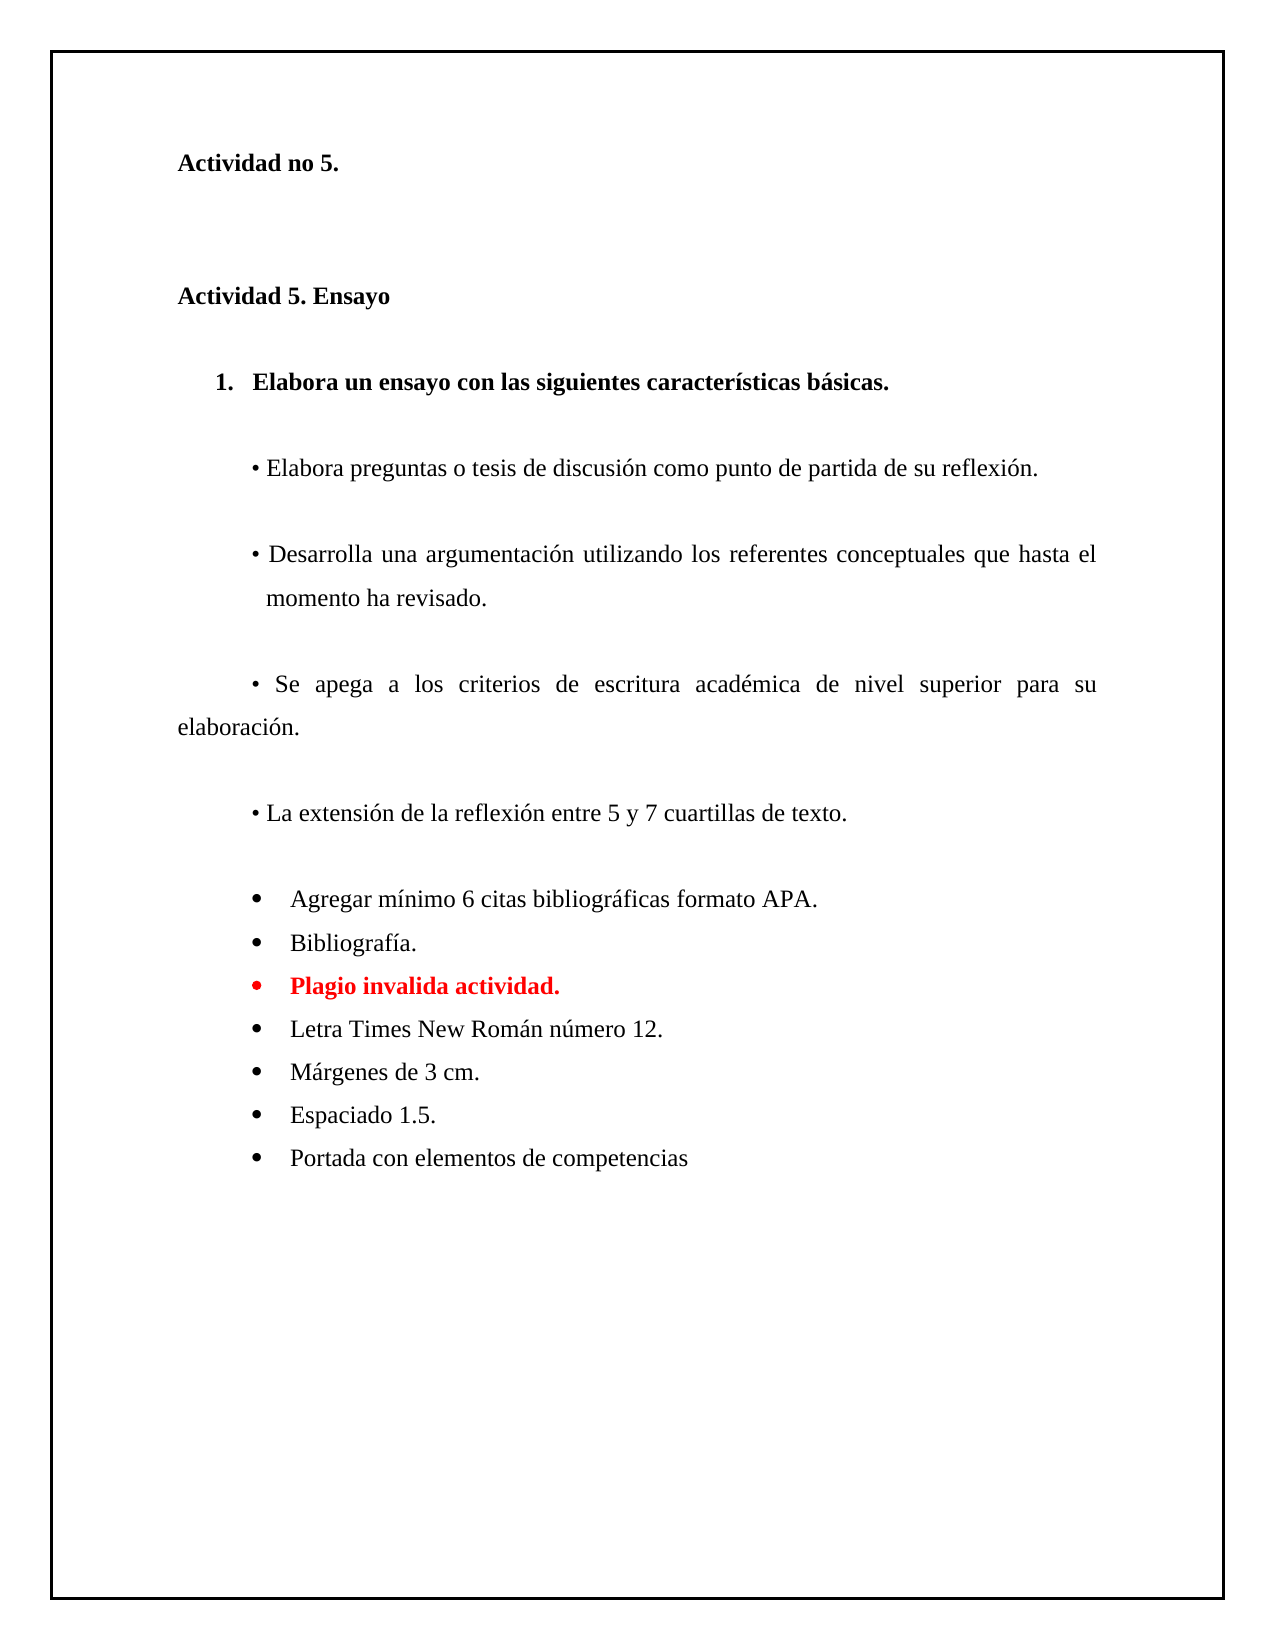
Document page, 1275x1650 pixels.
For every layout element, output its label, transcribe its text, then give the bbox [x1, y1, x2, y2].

list Elabora un ensayo con las siguientes características básicas. [215, 367, 1098, 396]
list Espaciado 1.5. [252, 1100, 1098, 1129]
list Agregar mínimo 6 citas bibliográficas formato APA. [252, 884, 1098, 913]
text • La extensión de la reflexión entre 5 y 7 cuartillas de texto. [177, 798, 1098, 827]
list Portada con elementos de competencias [252, 1143, 1098, 1172]
text Actividad 5. Ensayo [177, 281, 1098, 309]
text Actividad no 5. [177, 148, 1098, 176]
text • Elabora preguntas o tesis de discusión como punto de partida de su reflexión. [177, 453, 1098, 482]
list Márgenes de 3 cm. [252, 1057, 1098, 1086]
list Bibliografía. [252, 928, 1098, 956]
list Letra Times New Román número 12. [252, 1014, 1098, 1043]
list Plagio invalida actividad. [252, 971, 1098, 999]
text • Desarrolla una argumentación utilizando los referentes conceptuales que hasta el momento ha revisado. [251, 539, 1098, 611]
text • Se apega a los criterios de escritura académica de nivel superior para su elaboración. [177, 669, 1098, 741]
